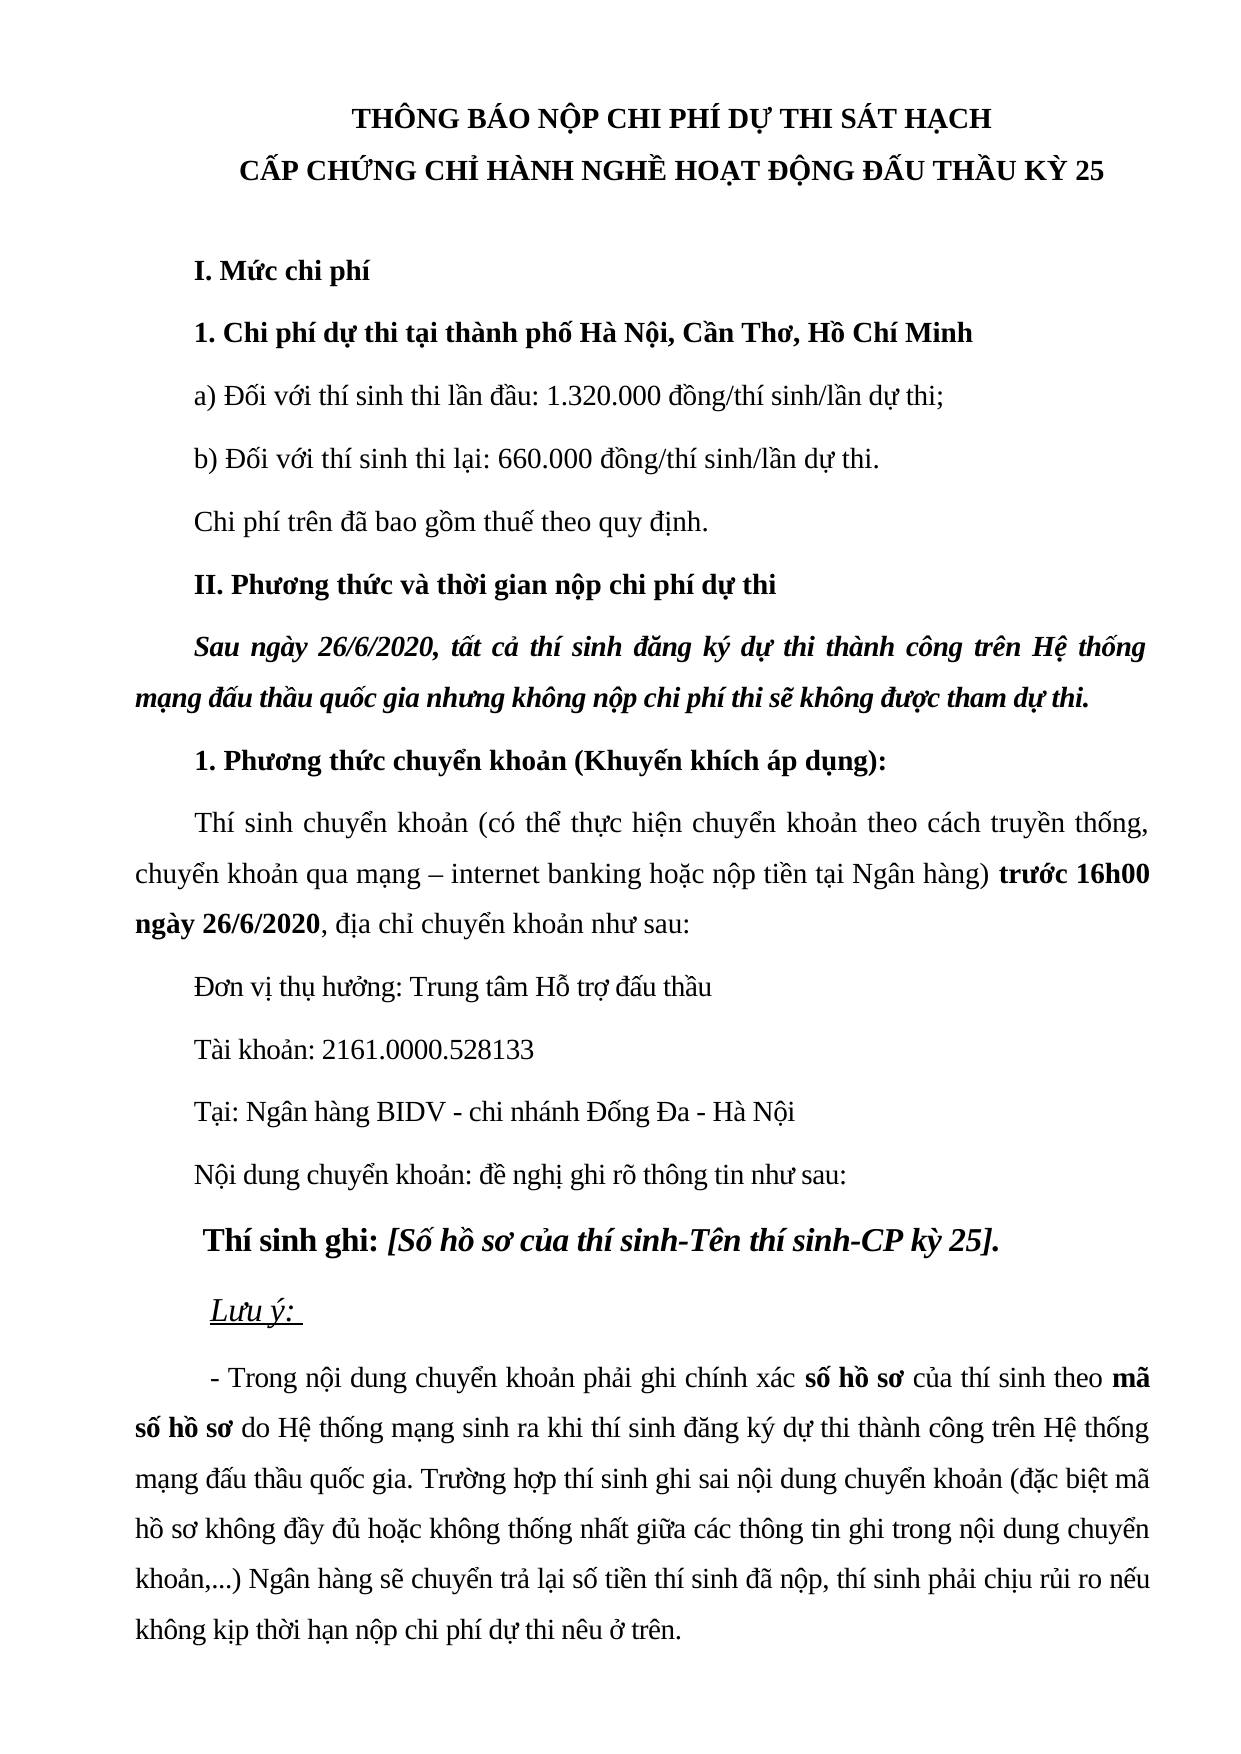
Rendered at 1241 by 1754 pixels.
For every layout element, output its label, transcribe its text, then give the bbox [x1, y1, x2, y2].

text Sau ngày 26/6/2020, tất cả thí sinh đăng ký dự thi thành công trên Hệ thống mạng đấu thầu quốc gia nhưng không nộp chi phí thi sẽ không được tham dự thi. [135, 629, 1150, 713]
text THÔNG BÁO NỘP CHI PHÍ DỰ THI SÁT HẠCH [135, 96, 1150, 136]
text - Trong nội dung chuyển khoản phải ghi chính xác số hồ sơ của thí sinh theo mã số hồ sơ do Hệ thống mạng sinh ra khi thí sinh đăng ký dự thi thành công trên Hệ thống mạng đấu thầu quốc gia. Trường hợp thí sinh ghi sai nội dung chuyển khoản (đặc biệt mã hồ sơ không đầy đủ hoặc không thống nhất giữa các thông tin ghi trong nội dung chuyển khoản,...) Ngân hàng sẽ chuyển trả lại số tiền thí sinh đã nộp, thí sinh phải chịu rủi ro nếu không kịp thời hạn nộp chi phí dự thi nêu ở trên. [135, 1360, 1150, 1645]
text CẤP CHỨNG CHỈ HÀNH NGHỀ HOẠT ĐỘNG ĐẤU THẦU KỲ 25 [135, 148, 1150, 188]
text a) Đối với thí sinh thi lần đầu: 1.320.000 đồng/thí sinh/lần dự thi; [135, 378, 1150, 412]
text Thí sinh chuyển khoản (có thể thực hiện chuyển khoản theo cách truyền thống, chuyển khoản qua mạng – internet banking hoặc nộp tiền tại Ngân hàng) trước 16h00 ngày 26/6/2020, địa chỉ chuyển khoản như sau: [135, 806, 1150, 940]
text Chi phí trên đã bao gồm thuế theo quy định. [135, 504, 1150, 537]
text Tại: Ngân hàng BIDV - chi nhánh Đống Đa - Hà Nội [135, 1094, 1150, 1128]
text 1. Phương thức chuyển khoản (Khuyến khích áp dụng): [135, 743, 1150, 776]
text Nội dung chuyển khoản: đề nghị ghi rõ thông tin như sau: [135, 1157, 1150, 1191]
text II. Phương thức và thời gian nộp chi phí dự thi [135, 567, 1150, 600]
text I. Mức chi phí [135, 253, 1150, 286]
text Tài khoản: 2161.0000.528133 [135, 1032, 1150, 1065]
text Đơn vị thụ hưởng: Trung tâm Hỗ trợ đấu thầu [135, 969, 1150, 1002]
text Lưu ý: [135, 1290, 1150, 1328]
text b) Đối với thí sinh thi lại: 660.000 đồng/thí sinh/lần dự thi. [135, 441, 1150, 475]
text 1. Chi phí dự thi tại thành phố Hà Nội, Cần Thơ, Hồ Chí Minh [135, 316, 1150, 349]
text Thí sinh ghi: [Số hồ sơ của thí sinh-Tên thí sinh-CP kỳ 25]. [135, 1220, 1150, 1258]
